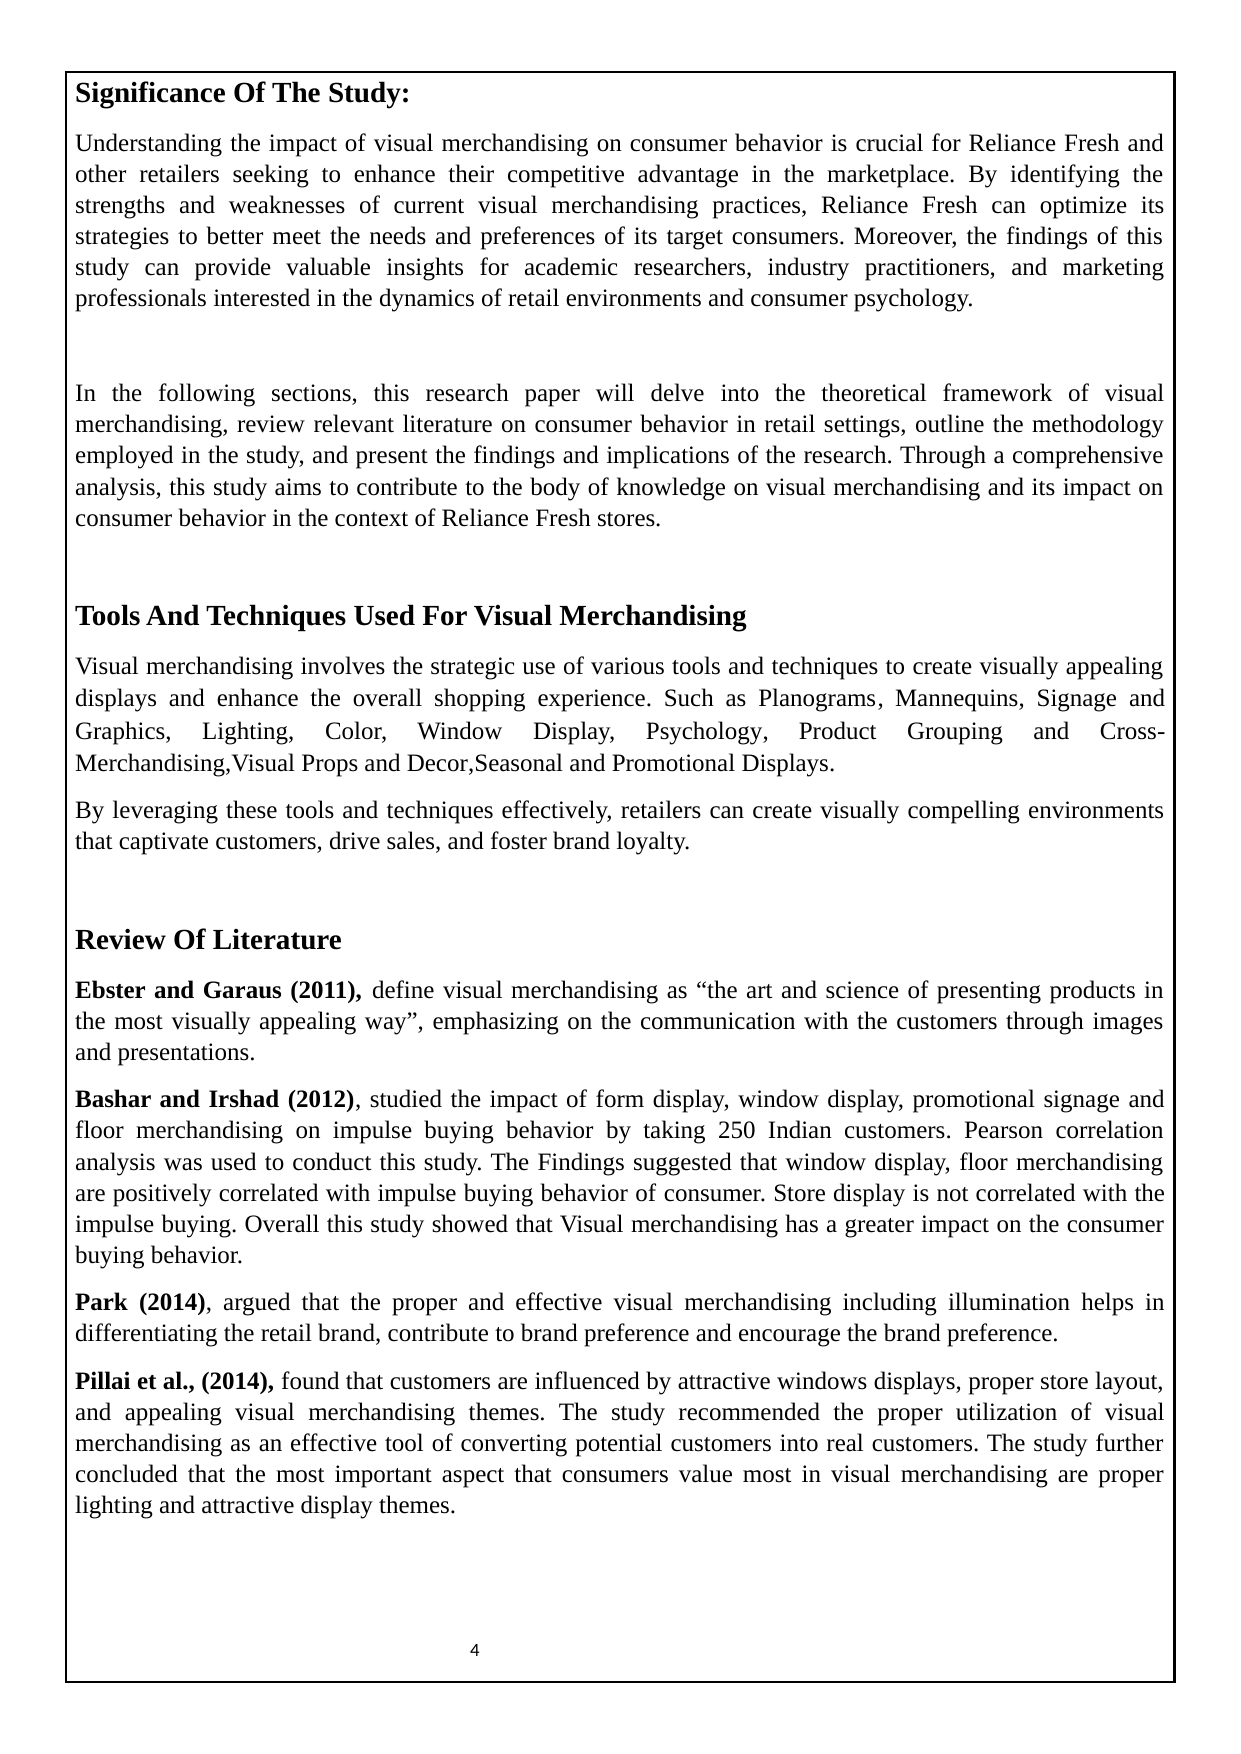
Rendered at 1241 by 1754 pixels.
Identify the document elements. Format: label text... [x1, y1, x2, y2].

text Bashar and Irshad (2012), studied the impact of form display, window display, promotional signage and floor merchandising on impulse buying behavior by taking 250 Indian customers. Pearson correlation analysis was used to conduct this study. The Findings suggested that window display, floor merchandising are positively correlated with impulse buying behavior of consumer. Store display is not correlated with the impulse buying. Overall this study showed that Visual merchandising has a greater impact on the consumer buying behavior. [75, 1084, 1165, 1268]
text Pillai et al., (2014), found that customers are influenced by attractive windows displays, proper store layout, and appealing visual merchandising themes. The study recommended the proper utilization of visual merchandising as an effective tool of converting potential customers into real customers. The study further concluded that the most important aspect that consumers value most in visual merchandising are proper lighting and attractive display themes. [75, 1366, 1165, 1519]
text Tools And Techniques Used For Visual Merchandising [75, 598, 1165, 632]
text Significance Of The Study: [75, 75, 1165, 108]
text In the following sections, this research paper will delve into the theoretical framework of visual merchandising, review relevant literature on consumer behavior in retail settings, outline the methodology employed in the study, and present the findings and implications of the research. Through a comprehensive analysis, this study aims to contribute to the body of knowledge on visual merchandising and its impact on consumer behavior in the context of Reliance Fresh stores. [75, 378, 1165, 531]
text Park (2014), argued that the proper and effective visual merchandising including illumination helps in differentiating the retail brand, contribute to brand preference and encourage the brand preference. [75, 1287, 1165, 1347]
text Visual merchandising involves the strategic use of various tools and techniques to create visually appealing displays and enhance the overall shopping experience. Such as Planograms, Mannequins, Signage and Graphics, Lighting, Color, Window Display, Psychology, Product Grouping and Cross-Merchandising,Visual Props and Decor,Seasonal and Promotional Displays. [75, 651, 1165, 776]
text By leveraging these tools and techniques effectively, retailers can create visually compelling environments that captivate customers, drive sales, and foster brand loyalty. [75, 795, 1165, 855]
text Ebster and Garaus (2011), define visual merchandising as “the art and science of presenting products in the most visually appealing way”, emphasizing on the communication with the customers through images and presentations. [75, 975, 1165, 1066]
text Understanding the impact of visual merchandising on consumer behavior is crucial for Reliance Fresh and other retailers seeking to enhance their competitive advantage in the marketplace. By identifying the strengths and weaknesses of current visual merchandising practices, Reliance Fresh can optimize its strategies to better meet the needs and preferences of its target consumers. Moreover, the findings of this study can provide valuable insights for academic researchers, industry practitioners, and marketing professionals interested in the dynamics of retail environments and consumer psychology. [75, 128, 1165, 312]
text Review Of Literature [75, 922, 1165, 955]
